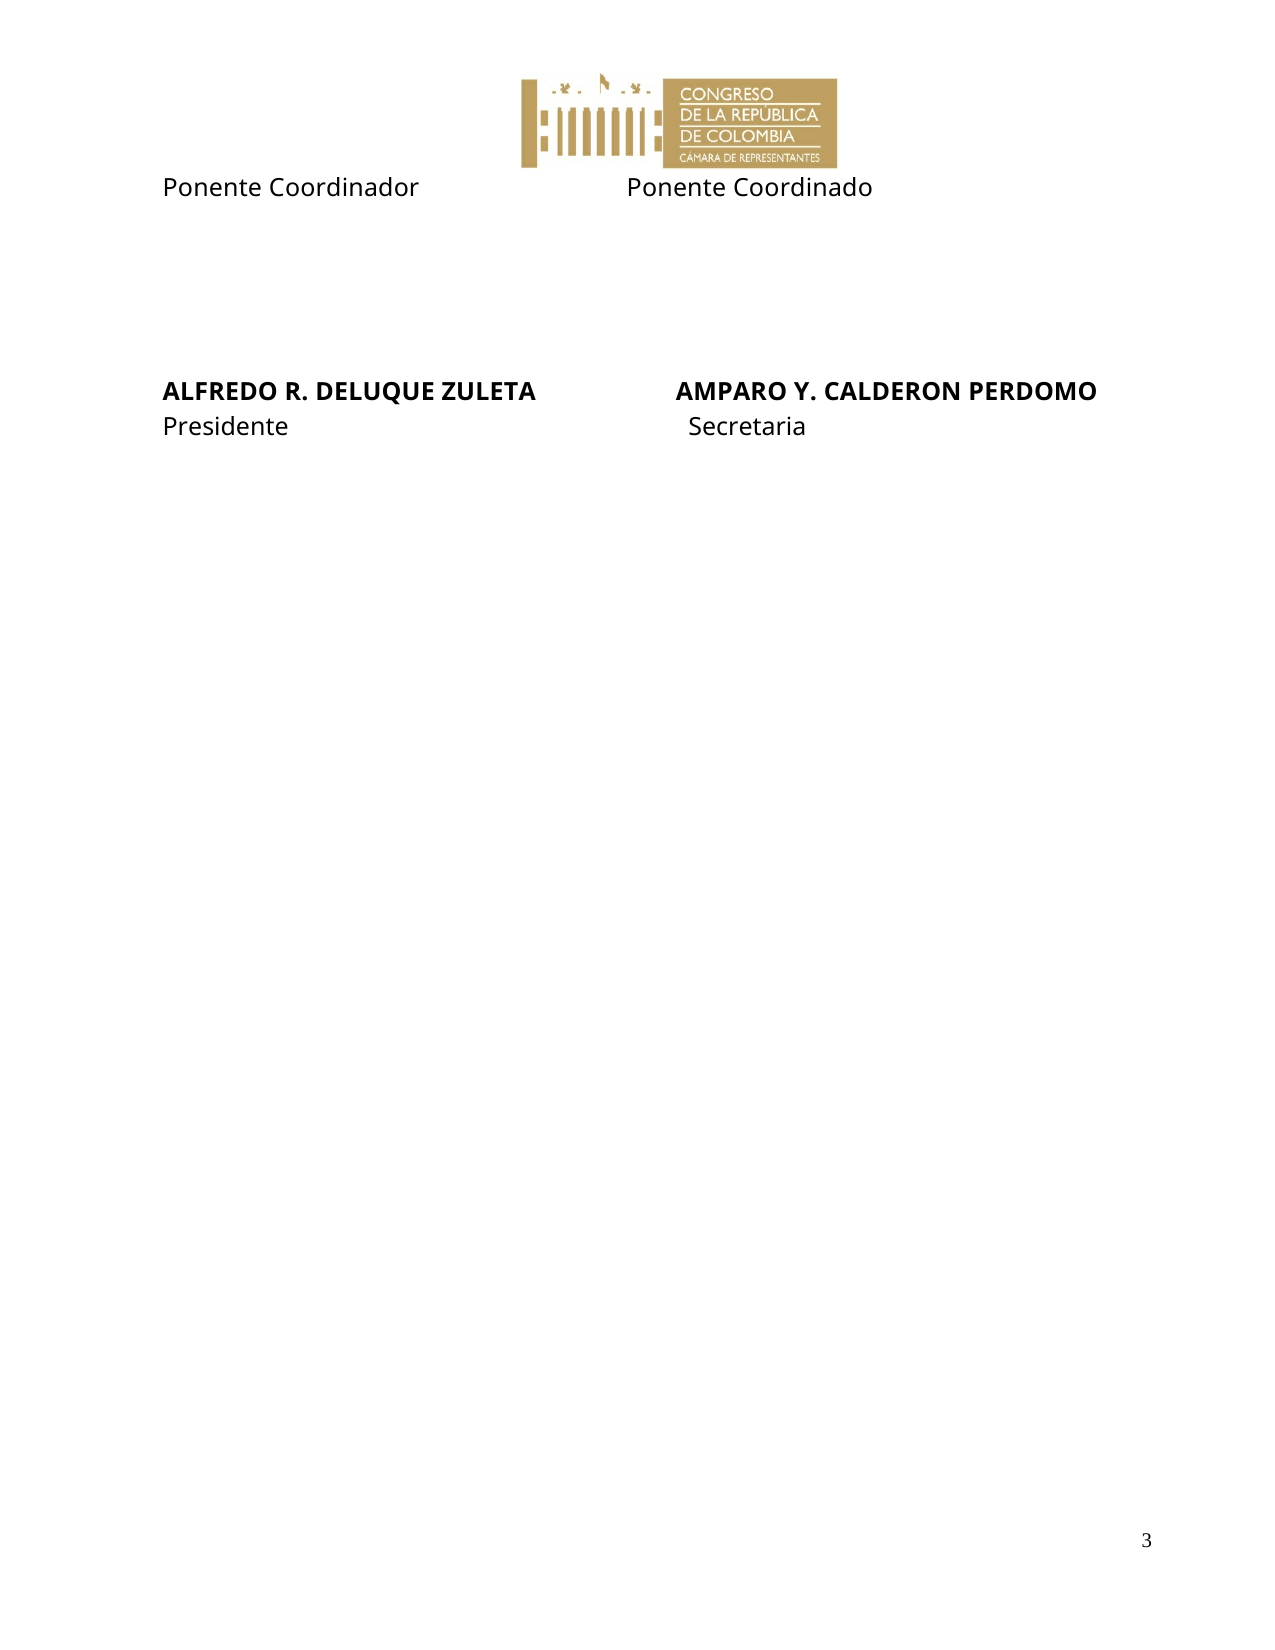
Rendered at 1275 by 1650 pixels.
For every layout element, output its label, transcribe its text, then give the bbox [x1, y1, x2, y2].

text Ponente Coordinador Ponente Coordinado [162, 170, 1152, 204]
text Presidente Secretaria [162, 408, 1152, 442]
text ALFREDO R. DELUQUE ZULETA AMPARO Y. CALDERON PERDOMO [162, 374, 1152, 408]
picture [517, 73, 842, 170]
